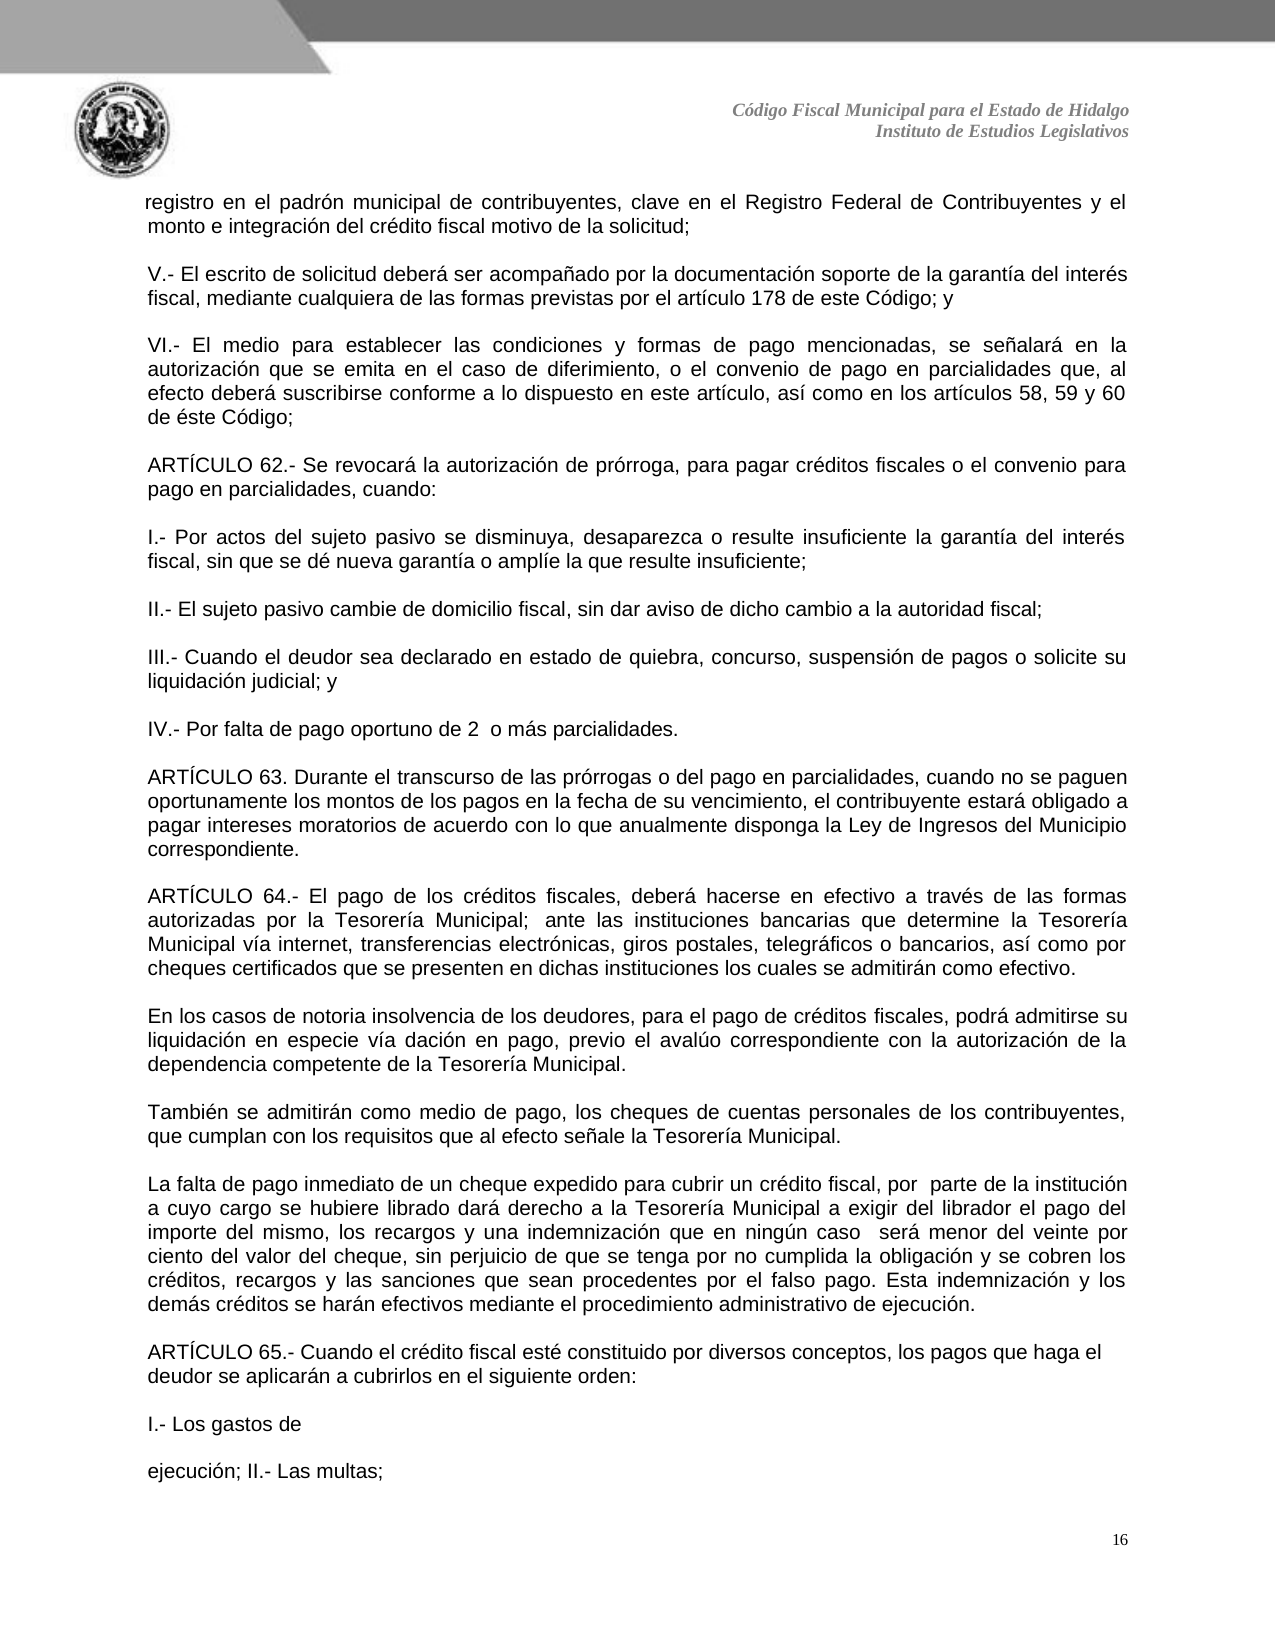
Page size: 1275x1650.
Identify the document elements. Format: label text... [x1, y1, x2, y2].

text II.- El sujeto pasivo cambie de domicilio fiscal, sin dar aviso de dicho cambio a la autoridad fiscal; [147, 597, 1275, 621]
text En los casos de notoria insolvencia de los deudores, para el pago de créditos fiscales, podrá admitirse su liquidación en especie vía dación en pago, previo el avalúo correspondiente con la autorización de la dependencia competente de la Tesorería Municipal. [147, 1004, 1128, 1076]
text IV.- Por falta de pago oportuno de 2 o más parcialidades. [147, 717, 1275, 741]
text III.- Cuando el deudor sea declarado en estado de quiebra, concurso, suspensión de pagos o solicite su liquidación judicial; y [147, 645, 1128, 693]
text I.- Los gastos de ejecución; II.- Las multas; [147, 1411, 401, 1483]
text ARTÍCULO 65.- Cuando el crédito fiscal esté constituido por diversos conceptos, los pagos que haga el deudor se aplicarán a cubrirlos en el siguiente orden: [147, 1340, 1127, 1388]
text V.- El escrito de solicitud deberá ser acompañado por la documentación soporte de la garantía del interés fiscal, mediante cualquiera de las formas previstas por el artículo 178 de este Código; y [147, 262, 1128, 309]
text ARTÍCULO 63. Durante el transcurso de las prórrogas o del pago en parcialidades, cuando no se paguen oportunamente los montos de los pagos en la fecha de su vencimiento, el contribuyente estará obligado a pagar intereses moratorios de acuerdo con lo que anualmente disponga la Ley de Ingresos del Municipio correspondiente. [147, 765, 1128, 861]
text registro en el padrón municipal de contribuyentes, clave en el Registro Federal de Contribuyentes y el monto e integración del crédito fiscal motivo de la solicitud; [144, 189, 1127, 237]
text I.- Por actos del sujeto pasivo se disminuya, desaparezca o resulte insuficiente la garantía del interés fiscal, sin que se dé nueva garantía o amplíe la que resulte insuficiente; [147, 525, 1127, 573]
text ARTÍCULO 62.- Se revocará la autorización de prórroga, para pagar créditos fiscales o el convenio para pago en parcialidades, cuando: [147, 453, 1128, 501]
text VI.- El medio para establecer las condiciones y formas de pago mencionadas, se señalará en la autorización que se emita en el caso de diferimiento, o el convenio de pago en parcialidades que, al efecto deberá suscribirse conforme a lo dispuesto en este artículo, así como en los artículos 58, 59 y 60 de éste Código; [147, 333, 1128, 429]
text La falta de pago inmediato de un cheque expedido para cubrir un crédito fiscal, por parte de la institución a cuyo cargo se hubiere librado dará derecho a la Tesorería Municipal a exigir del librador el pago del importe del mismo, los recargos y una indemnización que en ningún caso será menor del veinte por ciento del valor del cheque, sin perjuicio de que se tenga por no cumplida la obligación y se cobren los créditos, recargos y las sanciones que sean procedentes por el falso pago. Esta indemnización y los demás créditos se harán efectivos mediante el procedimiento administrativo de ejecución. [147, 1172, 1128, 1316]
text ARTÍCULO 64.- El pago de los créditos fiscales, deberá hacerse en efectivo a través de las formas autorizadas por la Tesorería Municipal; ante las instituciones bancarias que determine la Tesorería Municipal vía internet, transferencias electrónicas, giros postales, telegráficos o bancarios, así como por cheques certificados que se presenten en dichas instituciones los cuales se admitirán como efectivo. [147, 884, 1128, 980]
picture [0, 0, 1275, 180]
text También se admitirán como medio de pago, los cheques de cuentas personales de los contribuyentes, que cumplan con los requisitos que al efecto señale la Tesorería Municipal. [147, 1101, 1128, 1148]
